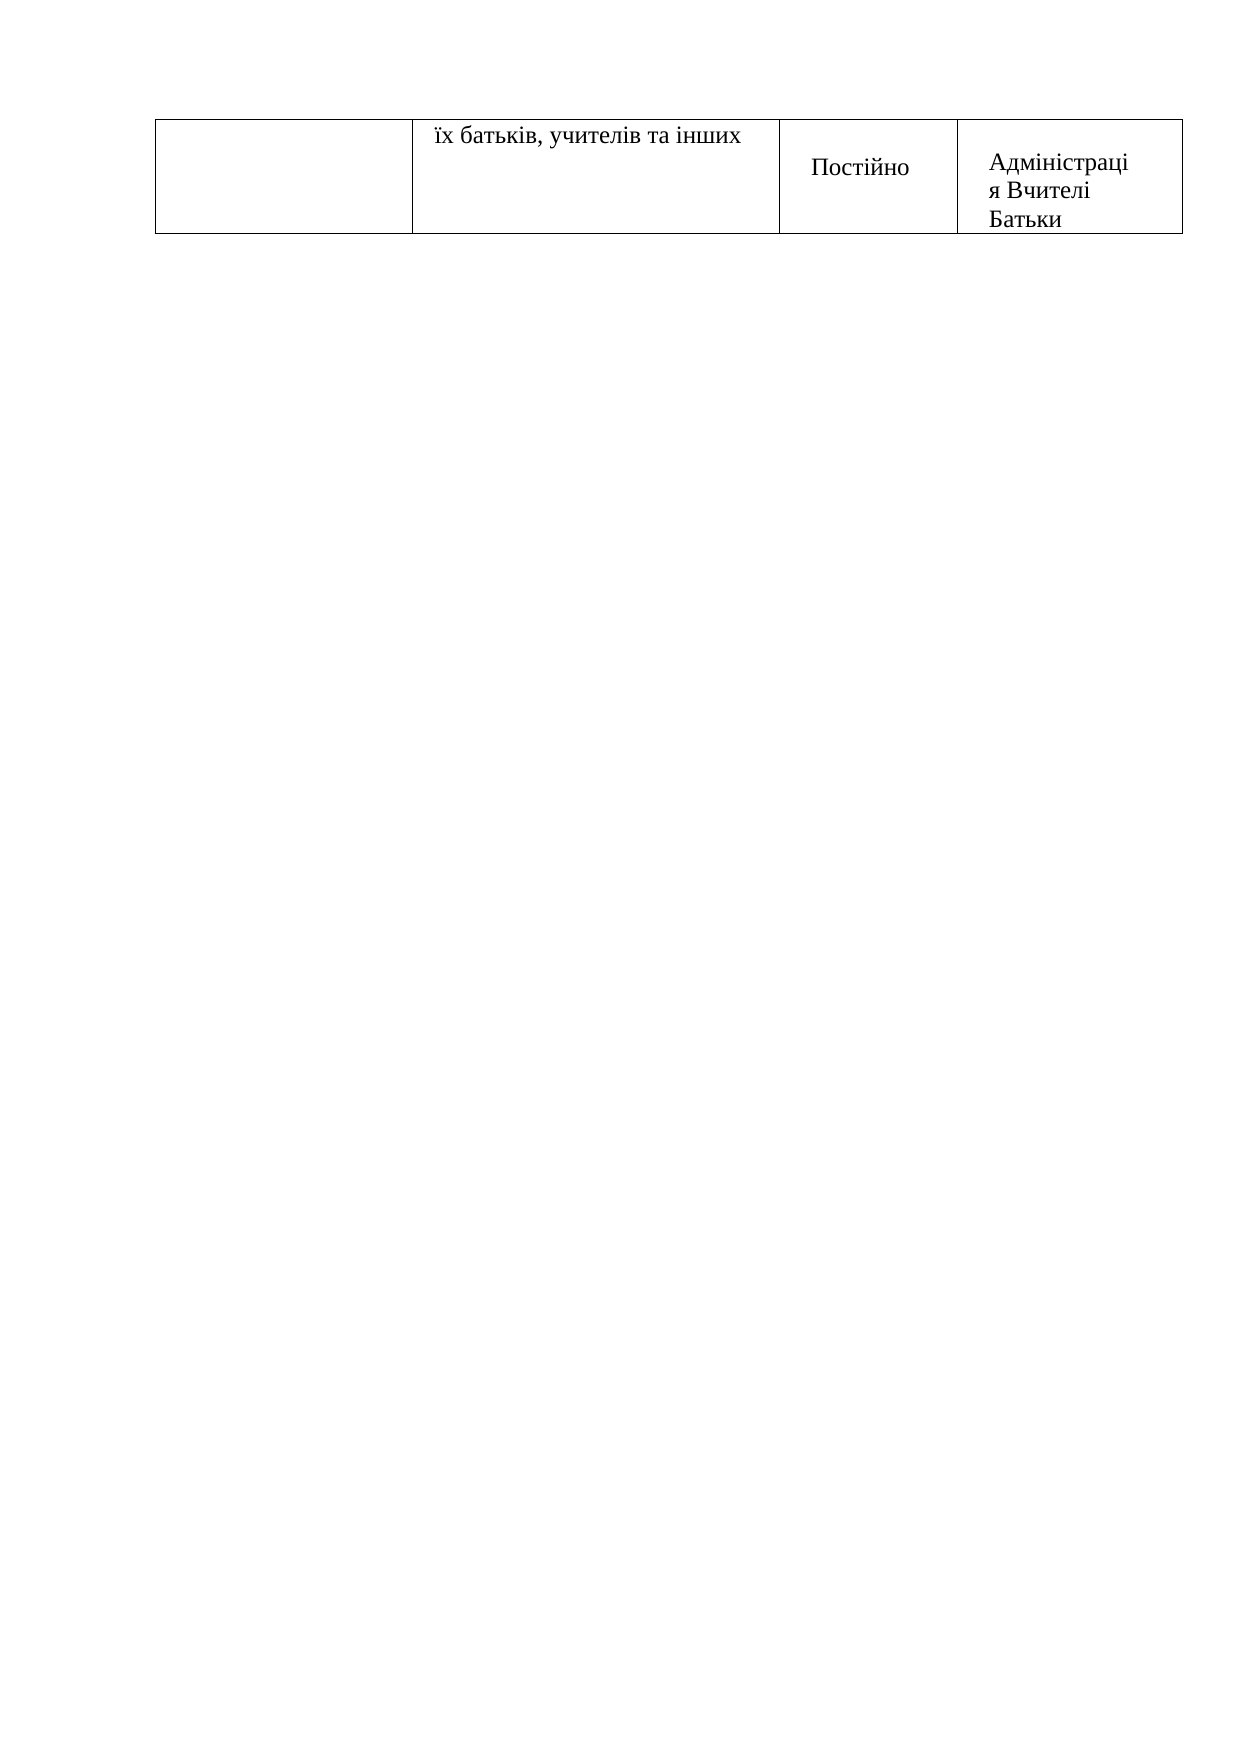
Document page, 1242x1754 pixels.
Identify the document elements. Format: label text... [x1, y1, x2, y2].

table_cell [156, 120, 412, 233]
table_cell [413, 120, 779, 233]
table_cell Адміністрація Вчителі Батьки [958, 120, 1182, 233]
table_cell Постійно [780, 120, 957, 233]
